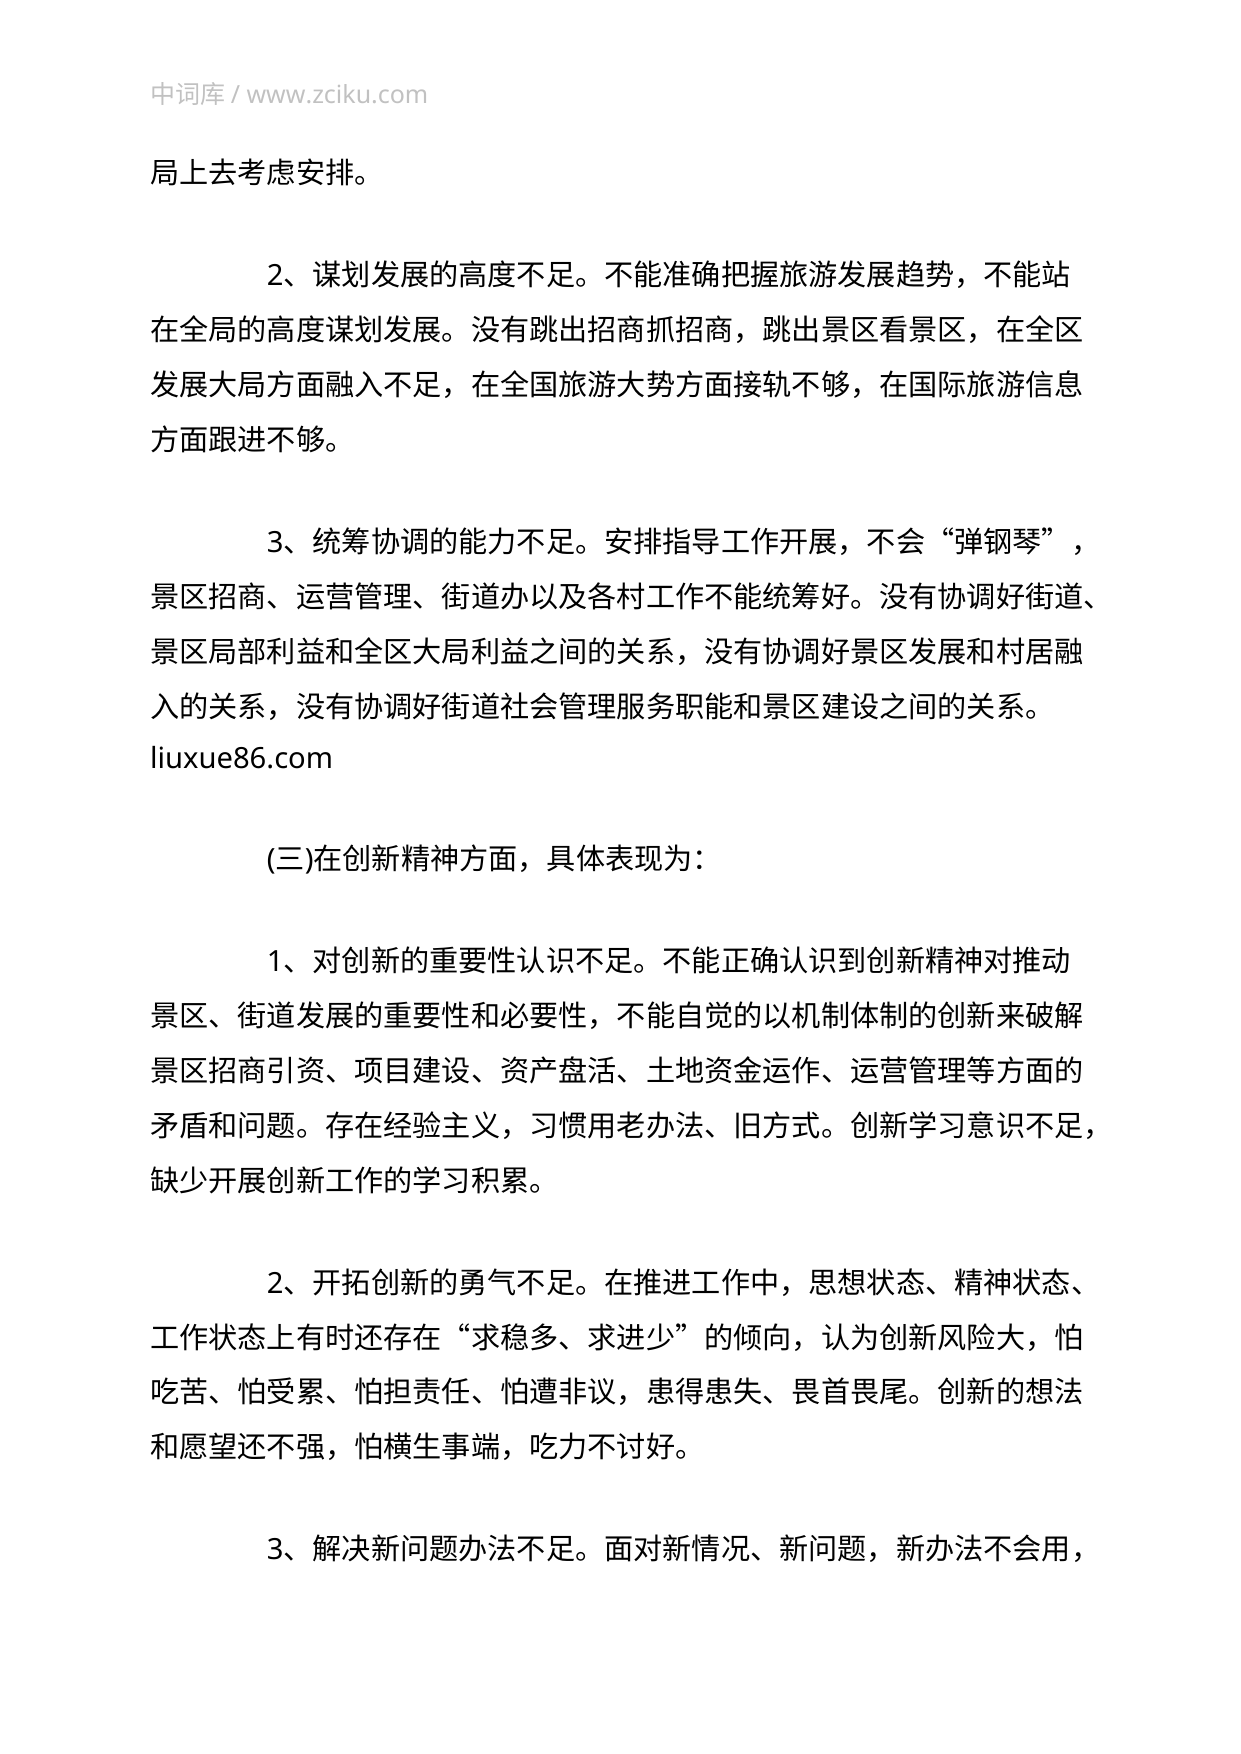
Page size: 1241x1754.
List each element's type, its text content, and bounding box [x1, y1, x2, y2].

text 2、开拓创新的勇气不足。在推进工作中，思想状态、精神状态、工作状态上有时还存在“求稳多、求进少”的倾向，认为创新风险大，怕吃苦、怕受累、怕担责任、怕遭非议，患得患失、畏首畏尾。创新的想法和愿望还不强，怕横生事端，吃力不讨好。 [150, 1259, 1090, 1466]
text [150, 1526, 1090, 1568]
text 2、谋划发展的高度不足。不能准确把握旅游发展趋势，不能站在全局的高度谋划发展。没有跳出招商抓招商，跳出景区看景区，在全区发展大局方面融入不足，在全国旅游大势方面接轨不够，在国际旅游信息方面跟进不够。 [150, 252, 1090, 459]
text (三)在创新精神方面，具体表现为： [150, 836, 1090, 878]
text 3、统筹协调的能力不足。安排指导工作开展，不会“弹钢琴”，景区招商、运营管理、街道办以及各村工作不能统筹好。没有协调好街道、景区局部利益和全区大局利益之间的关系，没有协调好景区发展和村居融入的关系，没有协调好街道社会管理服务职能和景区建设之间的关系。liuxue86.com [150, 518, 1090, 777]
text 1、对创新的重要性认识不足。不能正确认识到创新精神对推动景区、街道发展的重要性和必要性，不能自觉的以机制体制的创新来破解景区招商引资、项目建设、资产盘活、土地资金运作、运营管理等方面的矛盾和问题。存在经验主义，习惯用老办法、旧方式。创新学习意识不足，缺少开展创新工作的学习积累。 [150, 938, 1090, 1200]
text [150, 150, 1090, 192]
